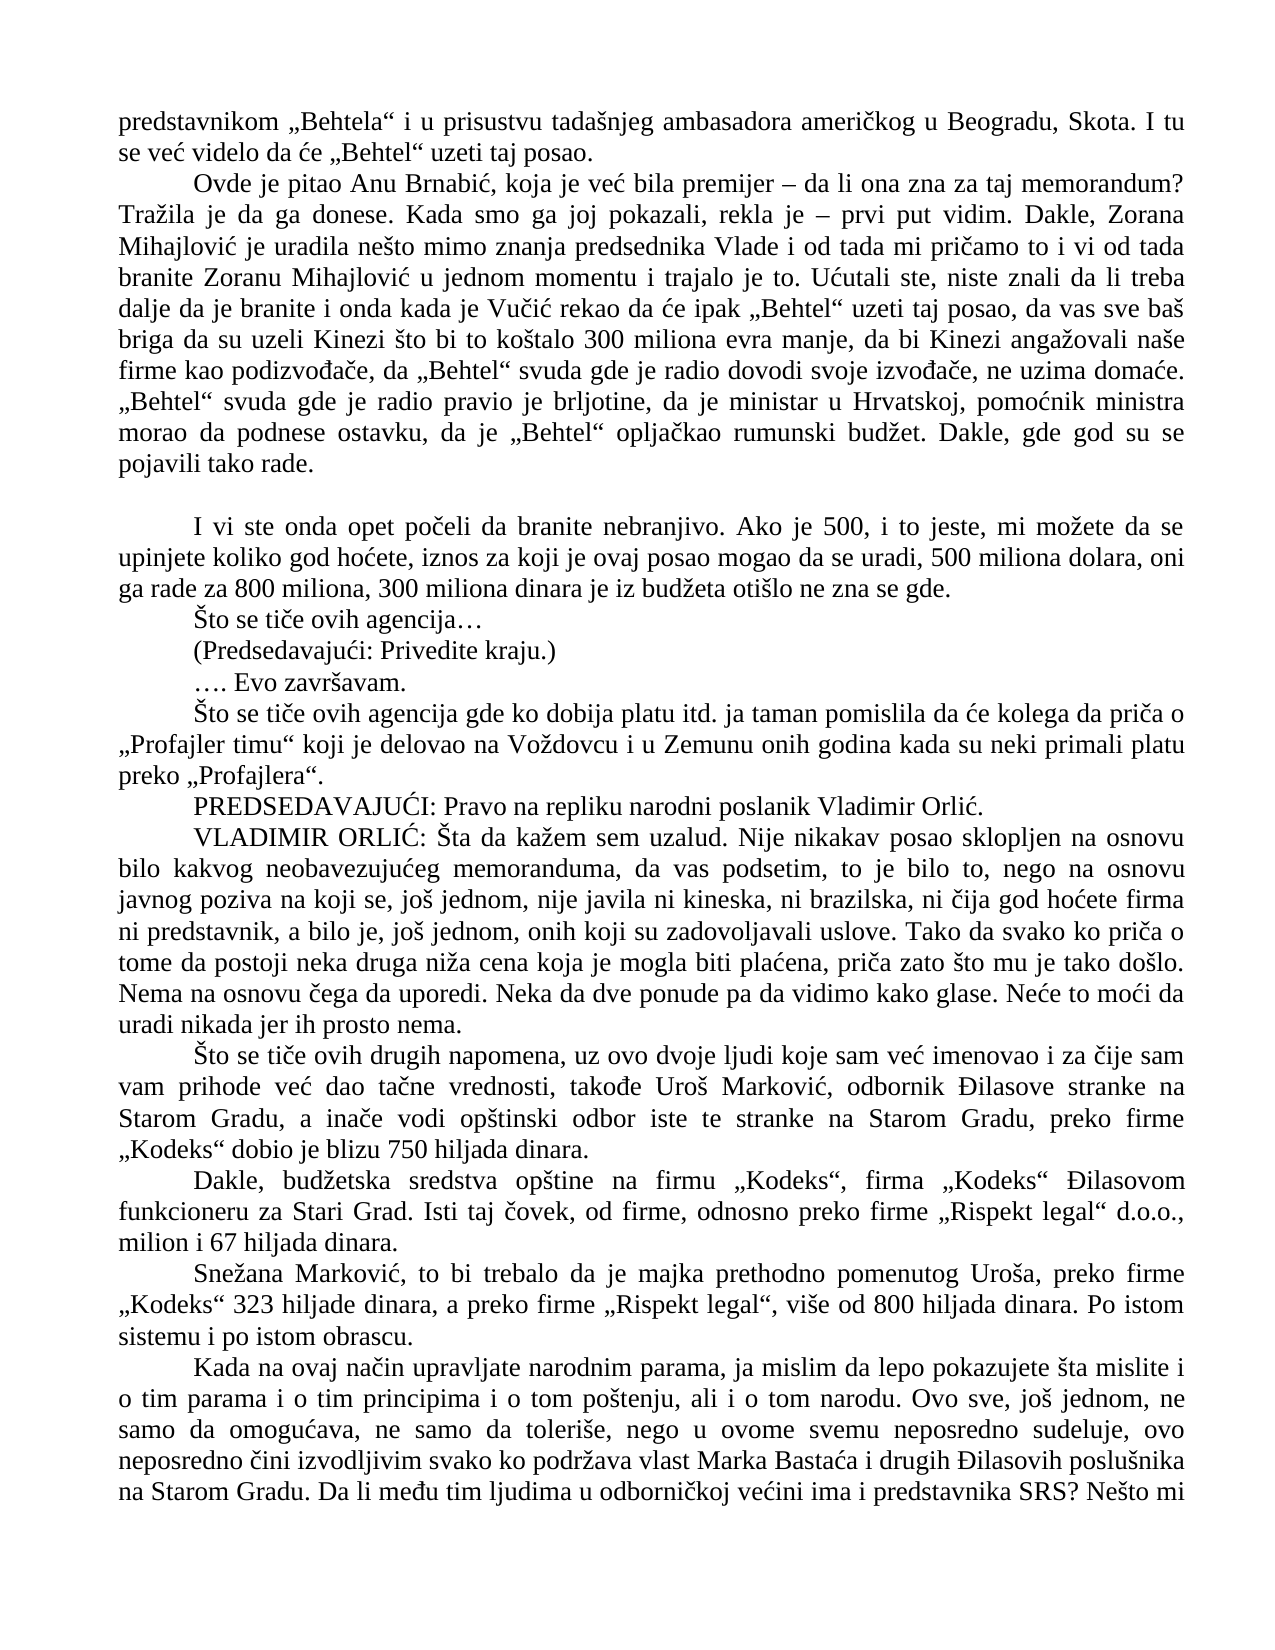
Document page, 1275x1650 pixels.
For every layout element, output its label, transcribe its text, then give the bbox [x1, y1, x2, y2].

text Dakle, budžetska sredstva opštine na firmu „Kodeks“, firma „Kodeks“ Đilasovom funkcioneru za Stari Grad. Isti taj čovek, od firme, odnosno preko firme „Rispekt legal“ d.o.o., milion i 67 hiljada dinara. [118, 1164, 1186, 1257]
text (Predsedavajući: Privedite kraju.) [118, 634, 1186, 666]
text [118, 1351, 1186, 1507]
text VLADIMIR ORLIĆ: Šta da kažem sem uzalud. Nije nikakav posao sklopljen na osnovu bilo kakvog neobavezujućeg memoranduma, da vas podsetim, to je bilo to, nego na osnovu javnog poziva na koji se, još jednom, nije javila ni kineska, ni brazilska, ni čija god hoćete firma ni predstavnik, a bilo je, još jednom, onih koji su zadovoljavali uslove. Tako da svako ko priča o tome da postoji neka druga niža cena koja je mogla biti plaćena, priča zato što mu je tako došlo. Nema na osnovu čega da uporedi. Neka da dve ponude pa da vidimo kako glase. Neće to moći da uradi nikada jer ih prosto nema. [118, 821, 1186, 1039]
text Snežana Marković, to bi trebalo da je majka prethodno pomenutog Uroša, preko firme „Kodeks“ 323 hiljade dinara, a preko firme „Rispekt legal“, više od 800 hiljada dinara. Po istom sistemu i po istom obrascu. [118, 1257, 1186, 1351]
text …. Evo završavam. [118, 666, 1186, 697]
text Ovde je pitao Anu Brnabić, koja je već bila premijer – da li ona zna za taj memorandum? Tražila je da ga donese. Kada smo ga joj pokazali, rekla je – prvi put vidim. Dakle, Zorana Mihajlović je uradila nešto mimo znanja predsednika Vlade i od tada mi pričamo to i vi od tada branite Zoranu Mihajlović u jednom momentu i trajalo je to. Ućutali ste, niste znali da li treba dalje da je branite i onda kada je Vučić rekao da će ipak „Behtel“ uzeti taj posao, da vas sve baš briga da su uzeli Kinezi što bi to koštalo 300 miliona evra manje, da bi Kinezi angažovali naše firme kao podizvođače, da „Behtel“ svuda gde je radio dovodi svoje izvođače, ne uzima domaće. „Behtel“ svuda gde je radio pravio je brljotine, da je ministar u Hrvatskoj, pomoćnik ministra morao da podnese ostavku, da je „Behtel“ opljačkao rumunski budžet. Dakle, gde god su se pojavili tako rade. [118, 167, 1186, 479]
text Što se tiče ovih drugih napomena, uz ovo dvoje ljudi koje sam već imenovao i za čije sam vam prihode već dao tačne vrednosti, takođe Uroš Marković, odbornik Đilasove stranke na Starom Gradu, a inače vodi opštinski odbor iste te stranke na Starom Gradu, preko firme „Kodeks“ dobio je blizu 750 hiljada dinara. [118, 1039, 1186, 1164]
text PREDSEDAVAJUĆI: Pravo na repliku narodni poslanik Vladimir Orlić. [118, 790, 1186, 821]
text Što se tiče ovih agencija gde ko dobija platu itd. ja taman pomislila da će kolega da priča o „Profajler timu“ koji je delovao na Voždovcu i u Zemunu onih godina kada su neki primali platu preko „Profajlera“. [118, 697, 1186, 790]
text I vi ste onda opet počeli da branite nebranjivo. Ako je 500, i to jeste, mi možete da se upinjete koliko god hoćete, iznos za koji je ovaj posao mogao da se uradi, 500 miliona dolara, oni ga rade za 800 miliona, 300 miliona dinara je iz budžeta otišlo ne zna se gde. [118, 510, 1186, 603]
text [118, 105, 1186, 167]
text Što se tiče ovih agencija… [118, 603, 1186, 634]
